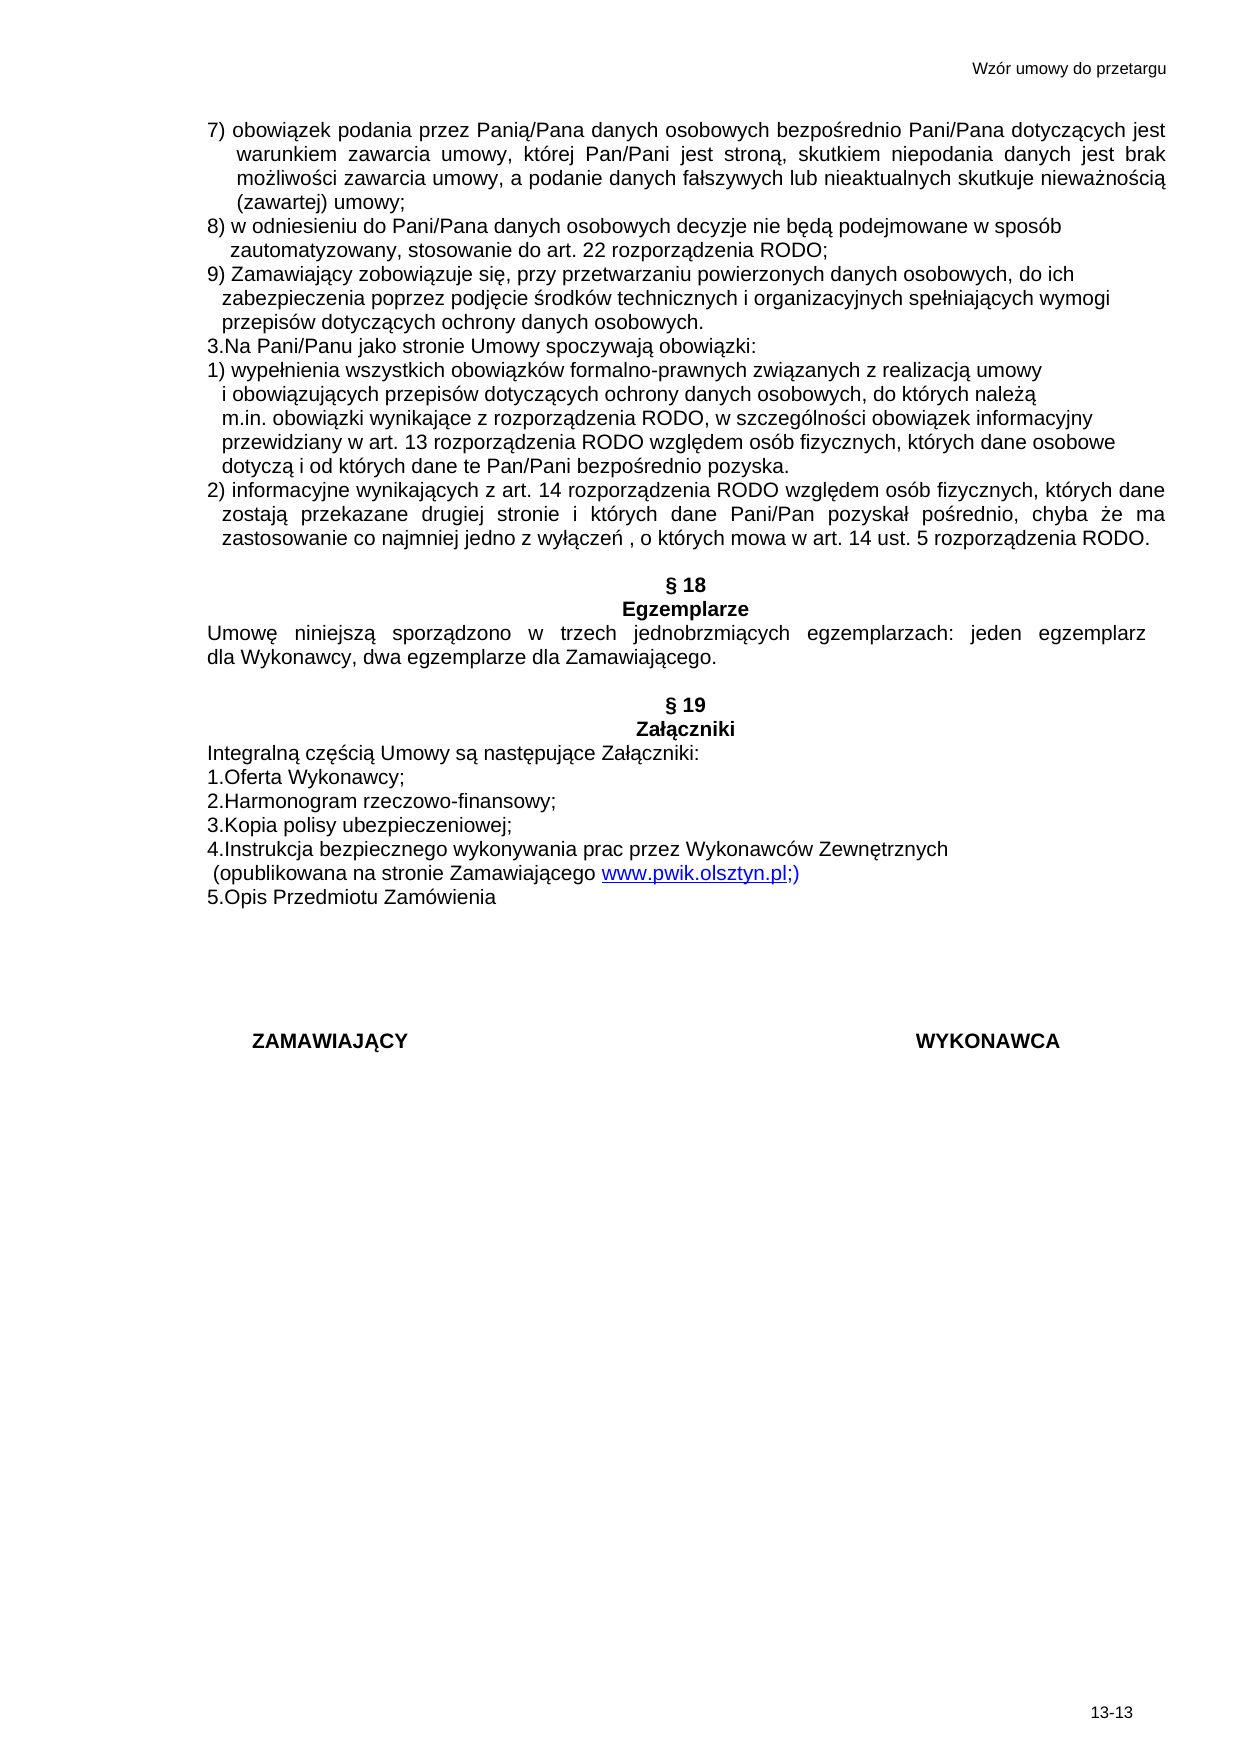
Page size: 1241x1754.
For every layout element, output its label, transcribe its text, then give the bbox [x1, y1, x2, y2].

list 8) w odniesieniu do Pani/Pana danych osobowych decyzje nie będą podejmowane w sposób [207, 214, 1167, 238]
text Załączniki [207, 717, 1164, 741]
text § 18 [207, 573, 1164, 597]
text Integralną częścią Umowy są następujące Załączniki: [207, 741, 1164, 765]
list 2) informacyjne wynikających z art. 14 rozporządzenia RODO względem osób fizycznych, których dane zostają przekazane drugiej stronie i których dane Pani/Pan pozyskał pośrednio, chyba że ma zastosowanie co najmniej jedno z wyłączeń , o których mowa w art. 14 ust. 5 rozporządzenia RODO. [207, 477, 1167, 549]
text ZAMAWIAJĄCY WYKONAWCA [148, 1028, 1164, 1052]
list 9) Zamawiający zobowiązuje się, przy przetwarzaniu powierzonych danych osobowych, do ich zabezpieczenia poprzez podjęcie środków technicznych i organizacyjnych spełniających wymogi przepisów dotyczących ochrony danych osobowych. [207, 262, 1167, 334]
list (opublikowana na stronie Zamawiającego www.pwik.olsztyn.pl;) [207, 861, 1164, 885]
list 3.Na Pani/Panu jako stronie Umowy spoczywają obowiązki: [207, 334, 1167, 358]
text Egzemplarze [207, 597, 1164, 621]
list 2.Harmonogram rzeczowo-finansowy; [207, 789, 1164, 813]
list 4.Instrukcja bezpiecznego wykonywania prac przez Wykonawców Zewnętrznych [207, 837, 1164, 861]
list 1) wypełnienia wszystkich obowiązków formalno-prawnych związanych z realizacją umowy i obowiązujących przepisów dotyczących ochrony danych osobowych, do których należą m.in. obowiązki wynikające z rozporządzenia RODO, w szczególności obowiązek informacyjny przewidziany w art. 13 rozporządzenia RODO względem osób fizycznych, których dane osobowe dotyczą i od których dane te Pan/Pani bezpośrednio pozyska. [207, 358, 1167, 477]
list 1.Oferta Wykonawcy; [207, 765, 1164, 789]
list 7) obowiązek podania przez Panią/Pana danych osobowych bezpośrednio Pani/Pana dotyczących jest warunkiem zawarcia umowy, której Pan/Pani jest stroną, skutkiem niepodania danych jest brak możliwości zawarcia umowy, a podanie danych fałszywych lub nieaktualnych skutkuje nieważnością (zawartej) umowy; [207, 118, 1167, 214]
list 3.Kopia polisy ubezpieczeniowej; [207, 813, 1164, 837]
text Umowę niniejszą sporządzono w trzech jednobrzmiących egzemplarzach: jeden egzemplarz dla Wykonawcy, dwa egzemplarze dla Zamawiającego. [207, 621, 1164, 669]
text § 19 [207, 693, 1164, 717]
list 5.Opis Przedmiotu Zamówienia [207, 885, 1164, 909]
list zautomatyzowany, stosowanie do art. 22 rozporządzenia RODO; [207, 238, 1167, 262]
